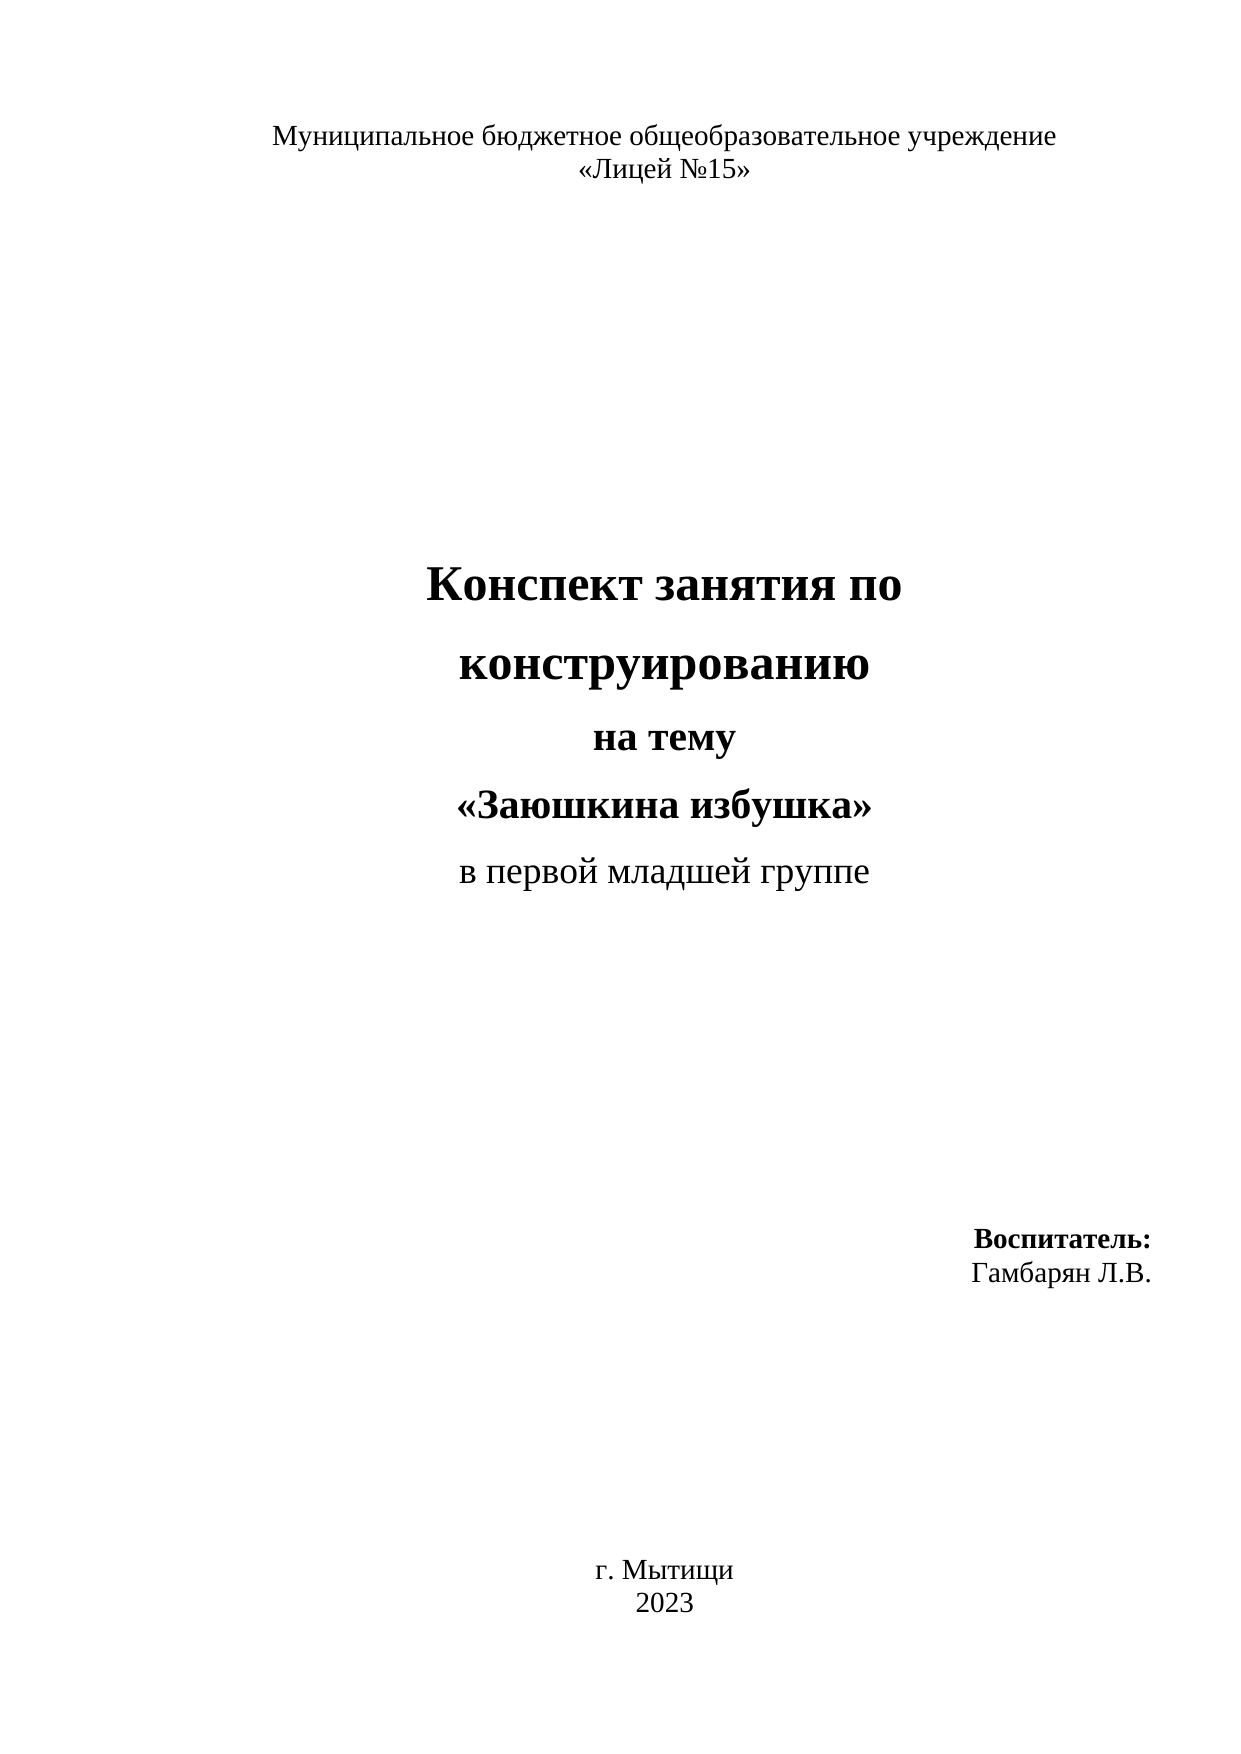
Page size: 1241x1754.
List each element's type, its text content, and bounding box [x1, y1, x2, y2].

text «Заюшкина избушка» [177, 780, 1152, 828]
text Муниципальное бюджетное общеобразовательное учреждение [177, 118, 1152, 152]
text «Лицей №15» [177, 152, 1152, 185]
text конструированию [177, 633, 1152, 690]
text 2023 [177, 1586, 1152, 1619]
text в первой младшей группе [177, 848, 1152, 891]
text г. Мытищи [177, 1552, 1152, 1586]
text Воспитатель: [177, 1221, 1152, 1255]
text на тему [177, 712, 1152, 759]
text Конспект занятия по [177, 554, 1152, 612]
text Гамбарян Л.В. [177, 1255, 1152, 1288]
